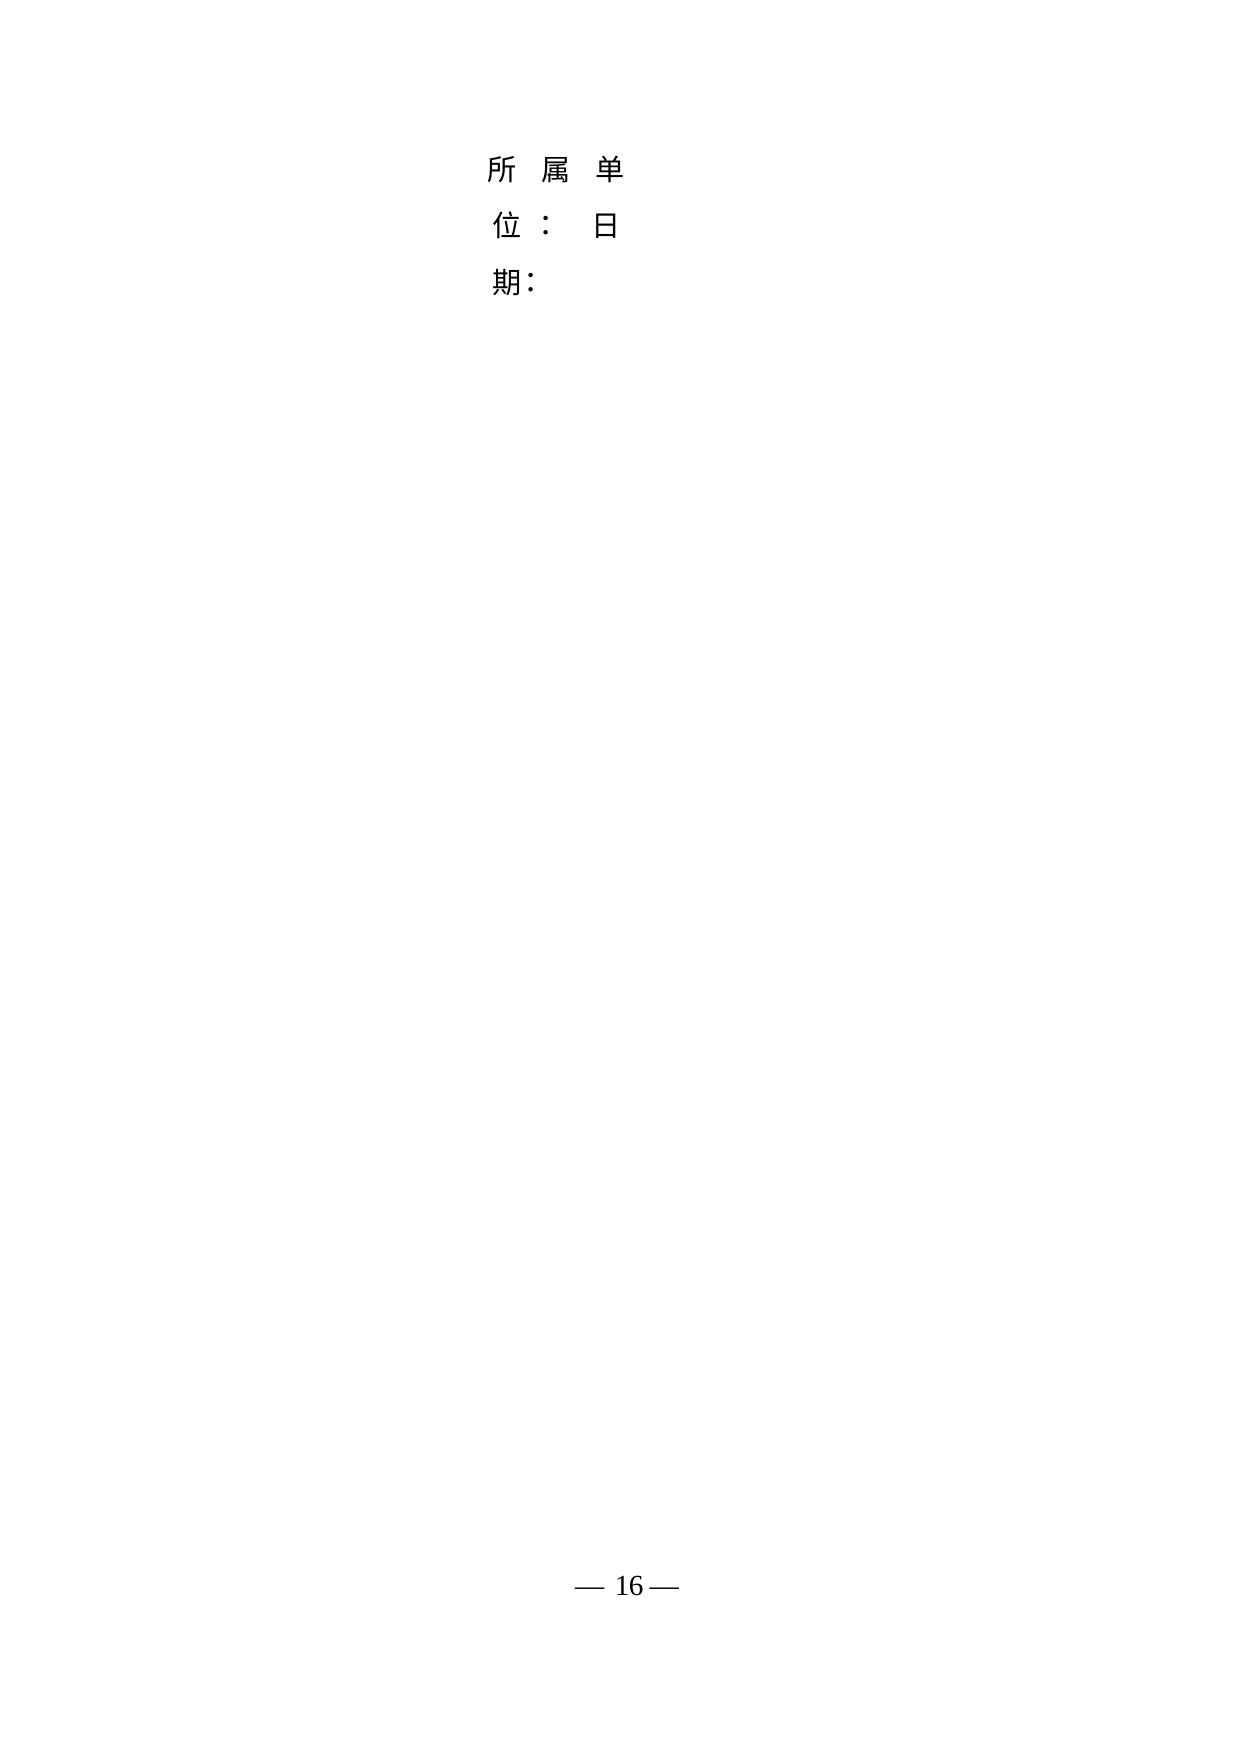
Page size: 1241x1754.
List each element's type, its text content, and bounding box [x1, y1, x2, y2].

text 所属单位： 日 期： [487, 149, 625, 302]
